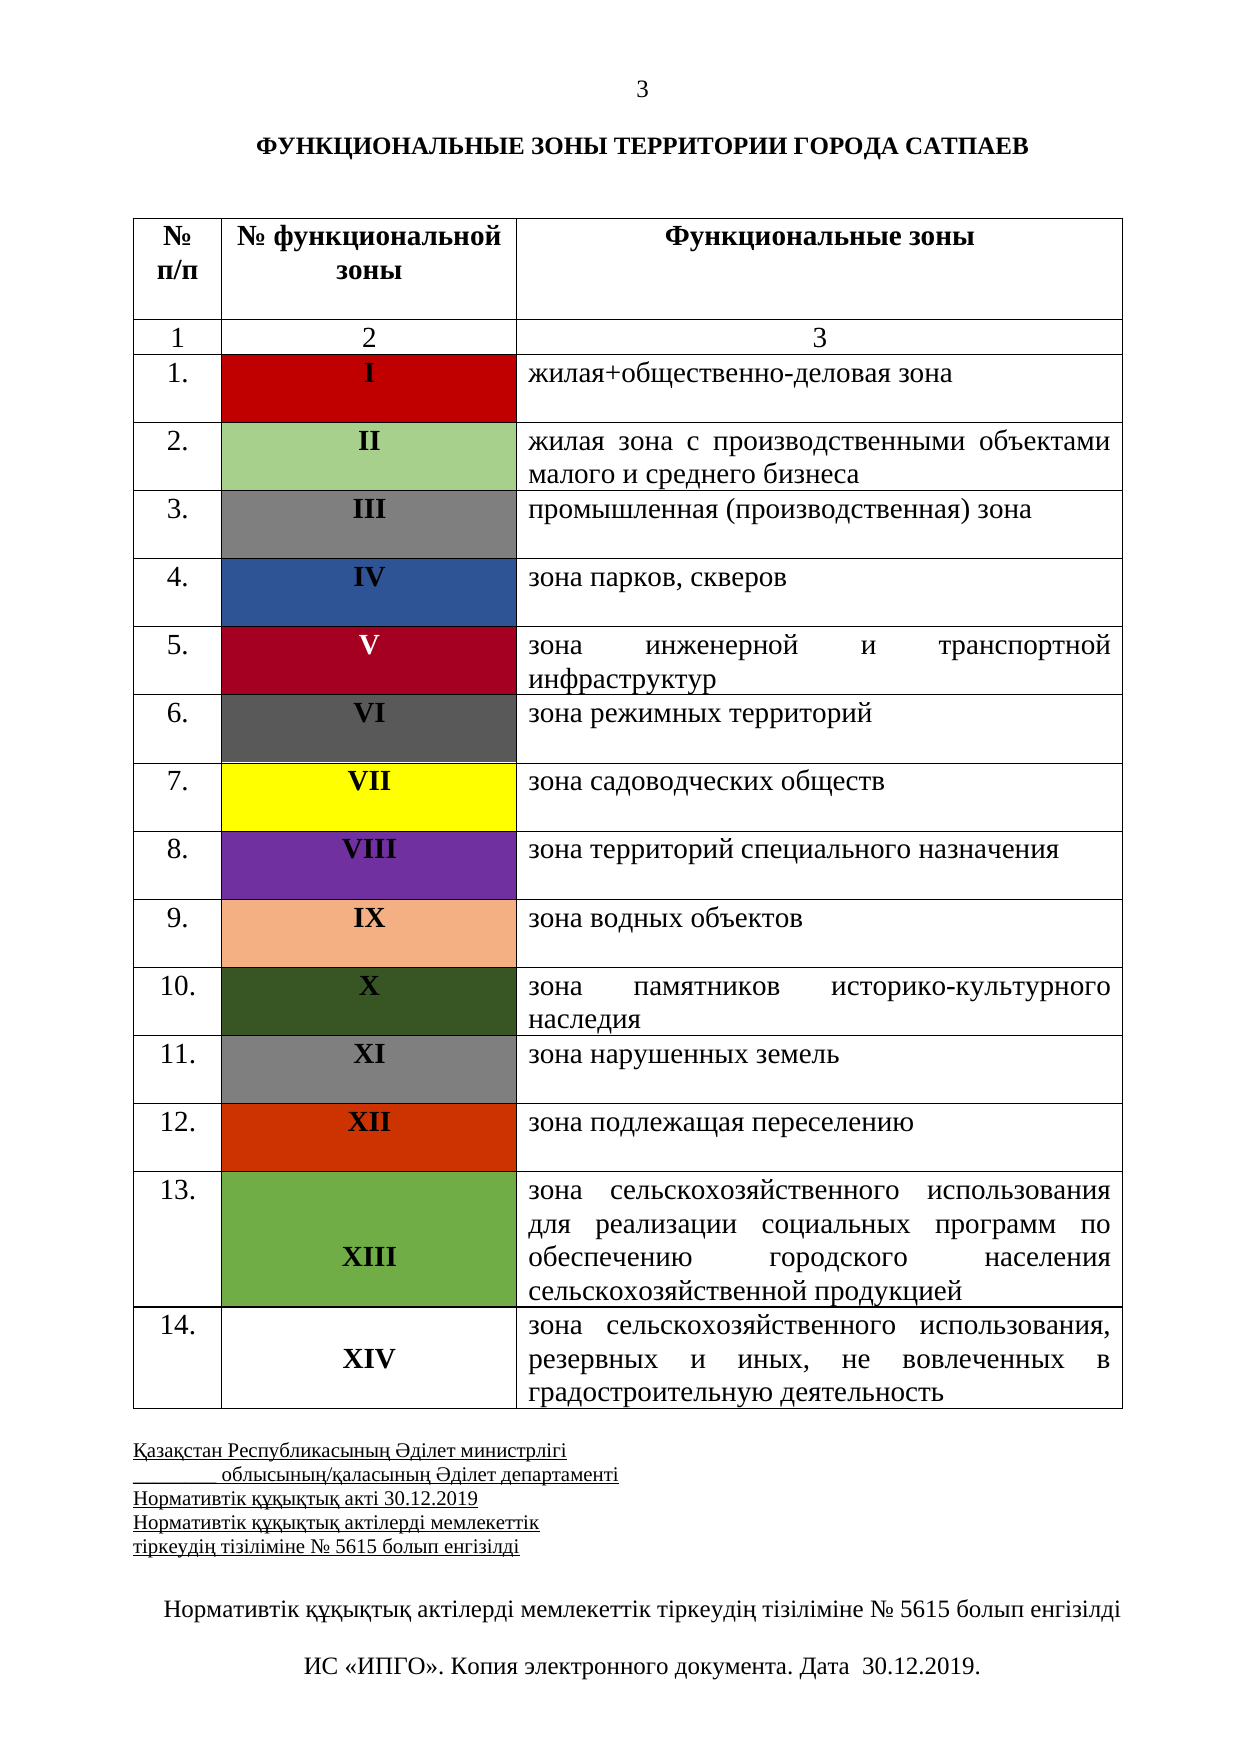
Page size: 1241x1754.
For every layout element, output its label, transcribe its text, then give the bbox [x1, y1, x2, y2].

table_cell зона сельскохозяйственного использования для реализации социальных программ по обеспечению городского населения сельскохозяйственной продукцией [517, 1172, 1122, 1306]
table_cell VI [222, 695, 516, 762]
table_cell 10. [134, 968, 221, 1035]
table_cell XIII [222, 1172, 516, 1306]
table_cell V [222, 627, 516, 694]
table_header № п/п [134, 219, 221, 319]
table_header № функциональной зоны [222, 219, 516, 319]
table_cell 3. [134, 491, 221, 558]
table_cell 3 [517, 320, 1122, 354]
table_cell зона режимных территорий [517, 695, 1122, 762]
text тіркеудің тізіліміне № 5615 болып енгізілді [133, 1534, 1152, 1558]
table_cell промышленная (производственная) зона [517, 491, 1122, 558]
table_cell 1 [134, 320, 221, 354]
text Қазақстан Республикасының Әділет министрлігі [133, 1438, 1152, 1462]
table_cell 8. [134, 832, 221, 899]
table_cell 2 [222, 320, 516, 354]
table_cell зона садоводческих обществ [517, 764, 1122, 831]
table_cell XII [222, 1104, 516, 1171]
table_cell 5. [134, 627, 221, 694]
table_cell жилая+общественно-деловая зона [517, 355, 1122, 422]
table_cell IV [222, 559, 516, 626]
text ________ облысының/қаласының Әділет департаменті [133, 1462, 1152, 1486]
table_cell X [222, 968, 516, 1035]
table_cell зона памятников историко-культурного наследия [517, 968, 1122, 1035]
table_cell 11. [134, 1036, 221, 1103]
table_cell XI [222, 1036, 516, 1103]
text Нормативтік құқықтық акті 30.12.2019 [133, 1486, 1152, 1510]
table_cell 7. [134, 764, 221, 831]
table_cell 13. [134, 1172, 221, 1306]
table_cell зона водных объектов [517, 900, 1122, 967]
table_cell 6. [134, 695, 221, 762]
table_cell I [222, 355, 516, 422]
text ФУНКЦИОНАЛЬНЫЕ ЗОНЫ ТЕРРИТОРИИ ГОРОДА САТПАЕВ [133, 131, 1152, 160]
table_header Функциональные зоны [517, 219, 1122, 319]
table_cell 12. [134, 1104, 221, 1171]
table_cell зона нарушенных земель [517, 1036, 1122, 1103]
table_cell зона подлежащая переселению [517, 1104, 1122, 1171]
table_cell зона парков, скверов [517, 559, 1122, 626]
table_cell VIII [222, 832, 516, 899]
table_cell зона территорий специального назначения [517, 832, 1122, 899]
table_cell зона инженерной и транспортной инфраструктур [517, 627, 1122, 694]
text Нормативтік құқықтық актілерді мемлекеттік [133, 1510, 1152, 1534]
table_cell 4. [134, 559, 221, 626]
table_cell 1. [134, 355, 221, 422]
table_cell 2. [134, 423, 221, 490]
table_cell XIV [222, 1308, 516, 1408]
table_cell 9. [134, 900, 221, 967]
table_cell 14. [134, 1308, 221, 1408]
table_cell VII [222, 764, 516, 831]
table_cell III [222, 491, 516, 558]
table_cell II [222, 423, 516, 490]
table_cell IX [222, 900, 516, 967]
table_cell зона сельскохозяйственного использования, резервных и иных, не вовлеченных в градостроительную деятельность [517, 1308, 1122, 1408]
table_cell жилая зона с производственными объектами малого и среднего бизнеса [517, 423, 1122, 490]
